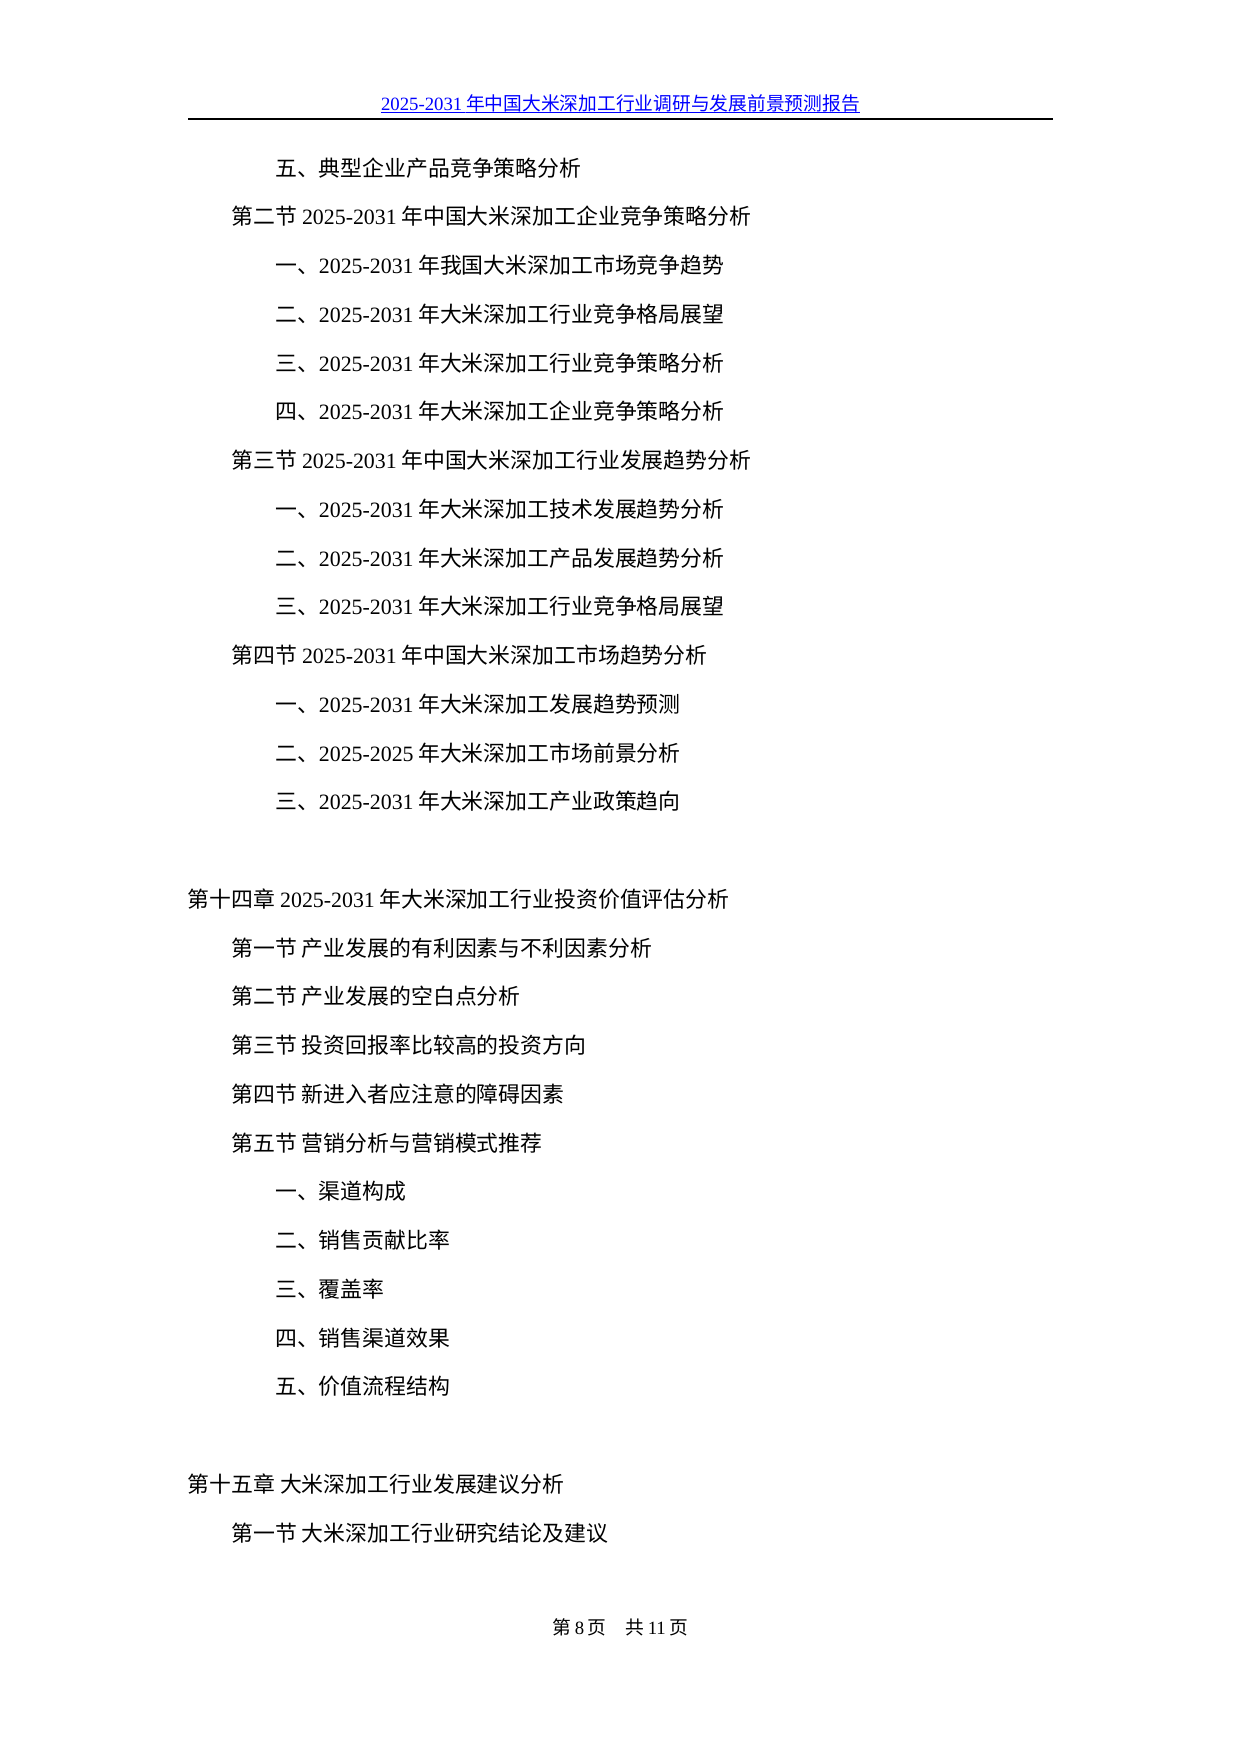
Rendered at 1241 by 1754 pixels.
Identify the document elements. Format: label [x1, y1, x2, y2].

text [187, 150, 1053, 1548]
